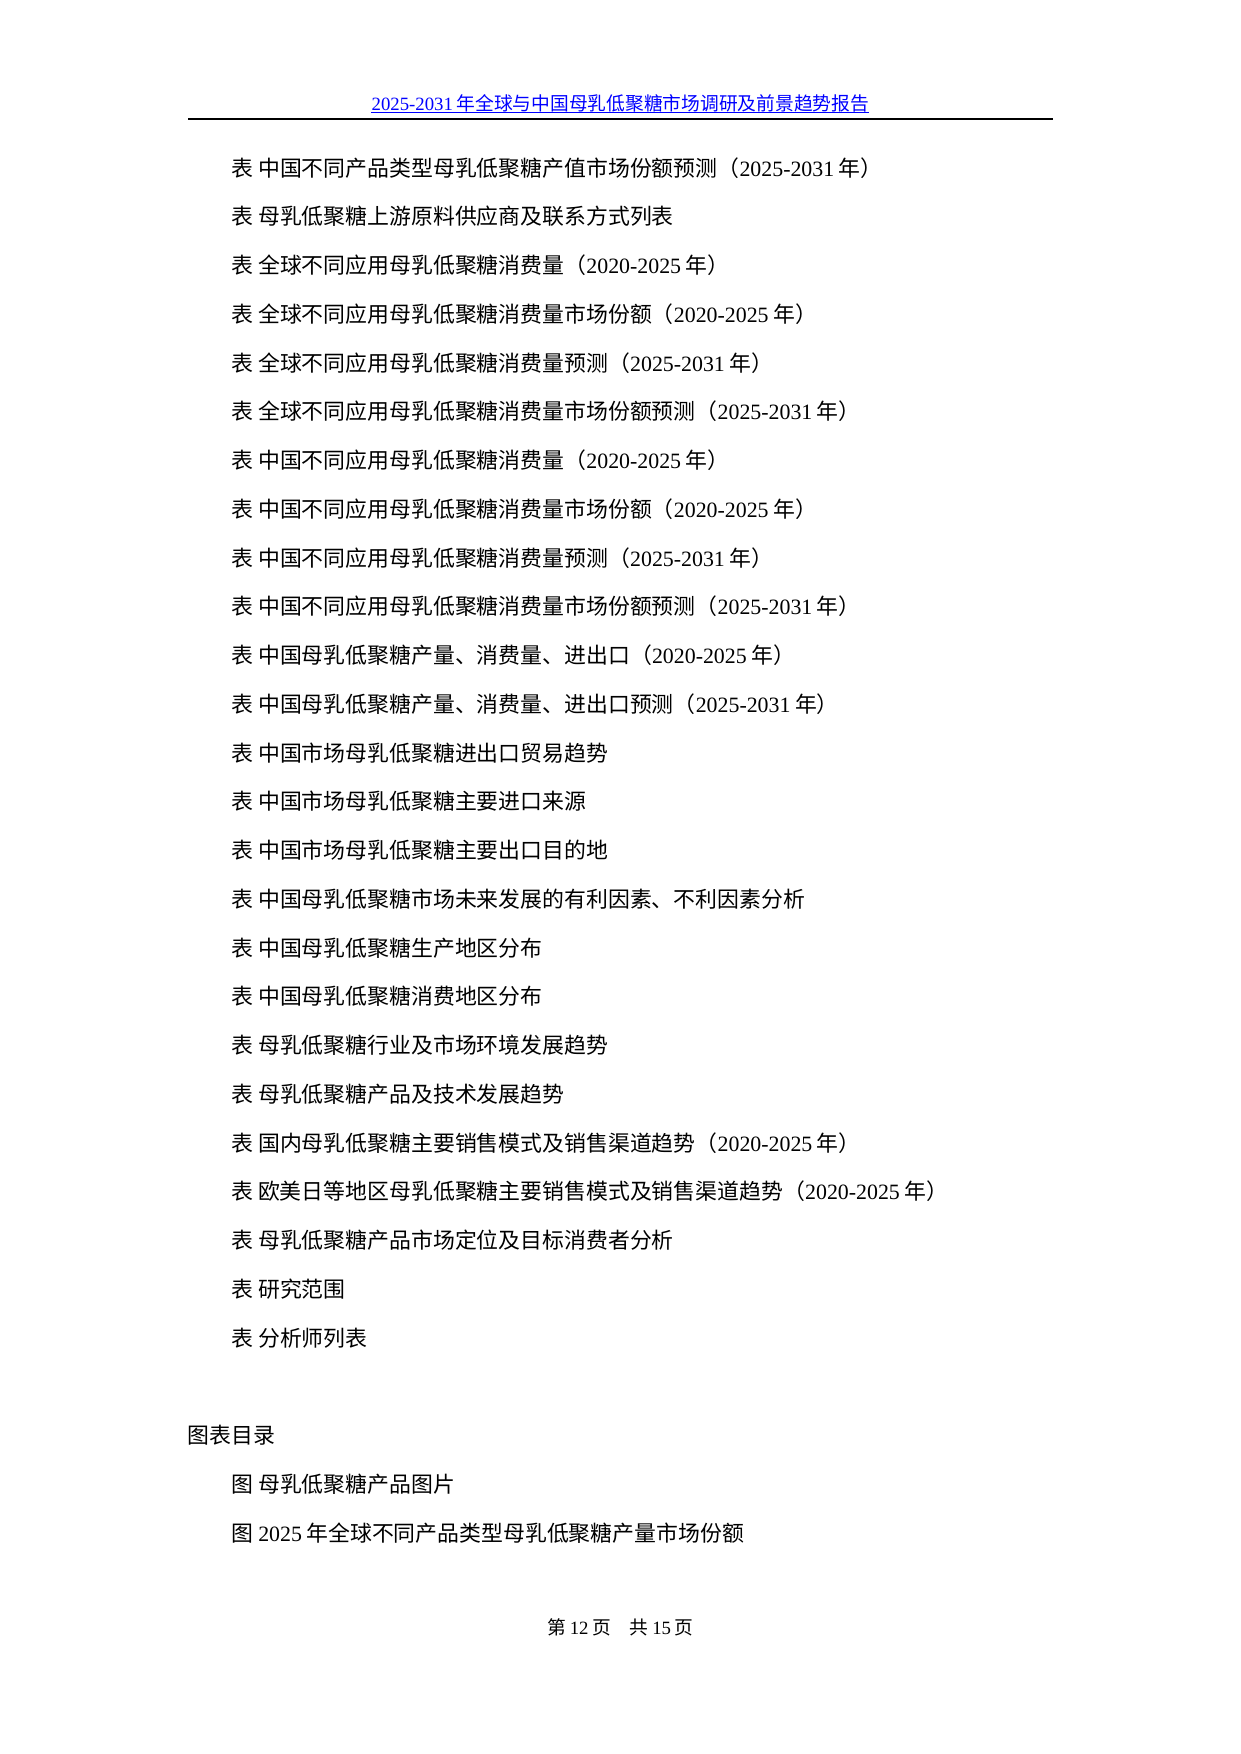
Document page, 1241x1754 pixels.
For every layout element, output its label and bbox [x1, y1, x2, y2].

text [187, 150, 1053, 1548]
